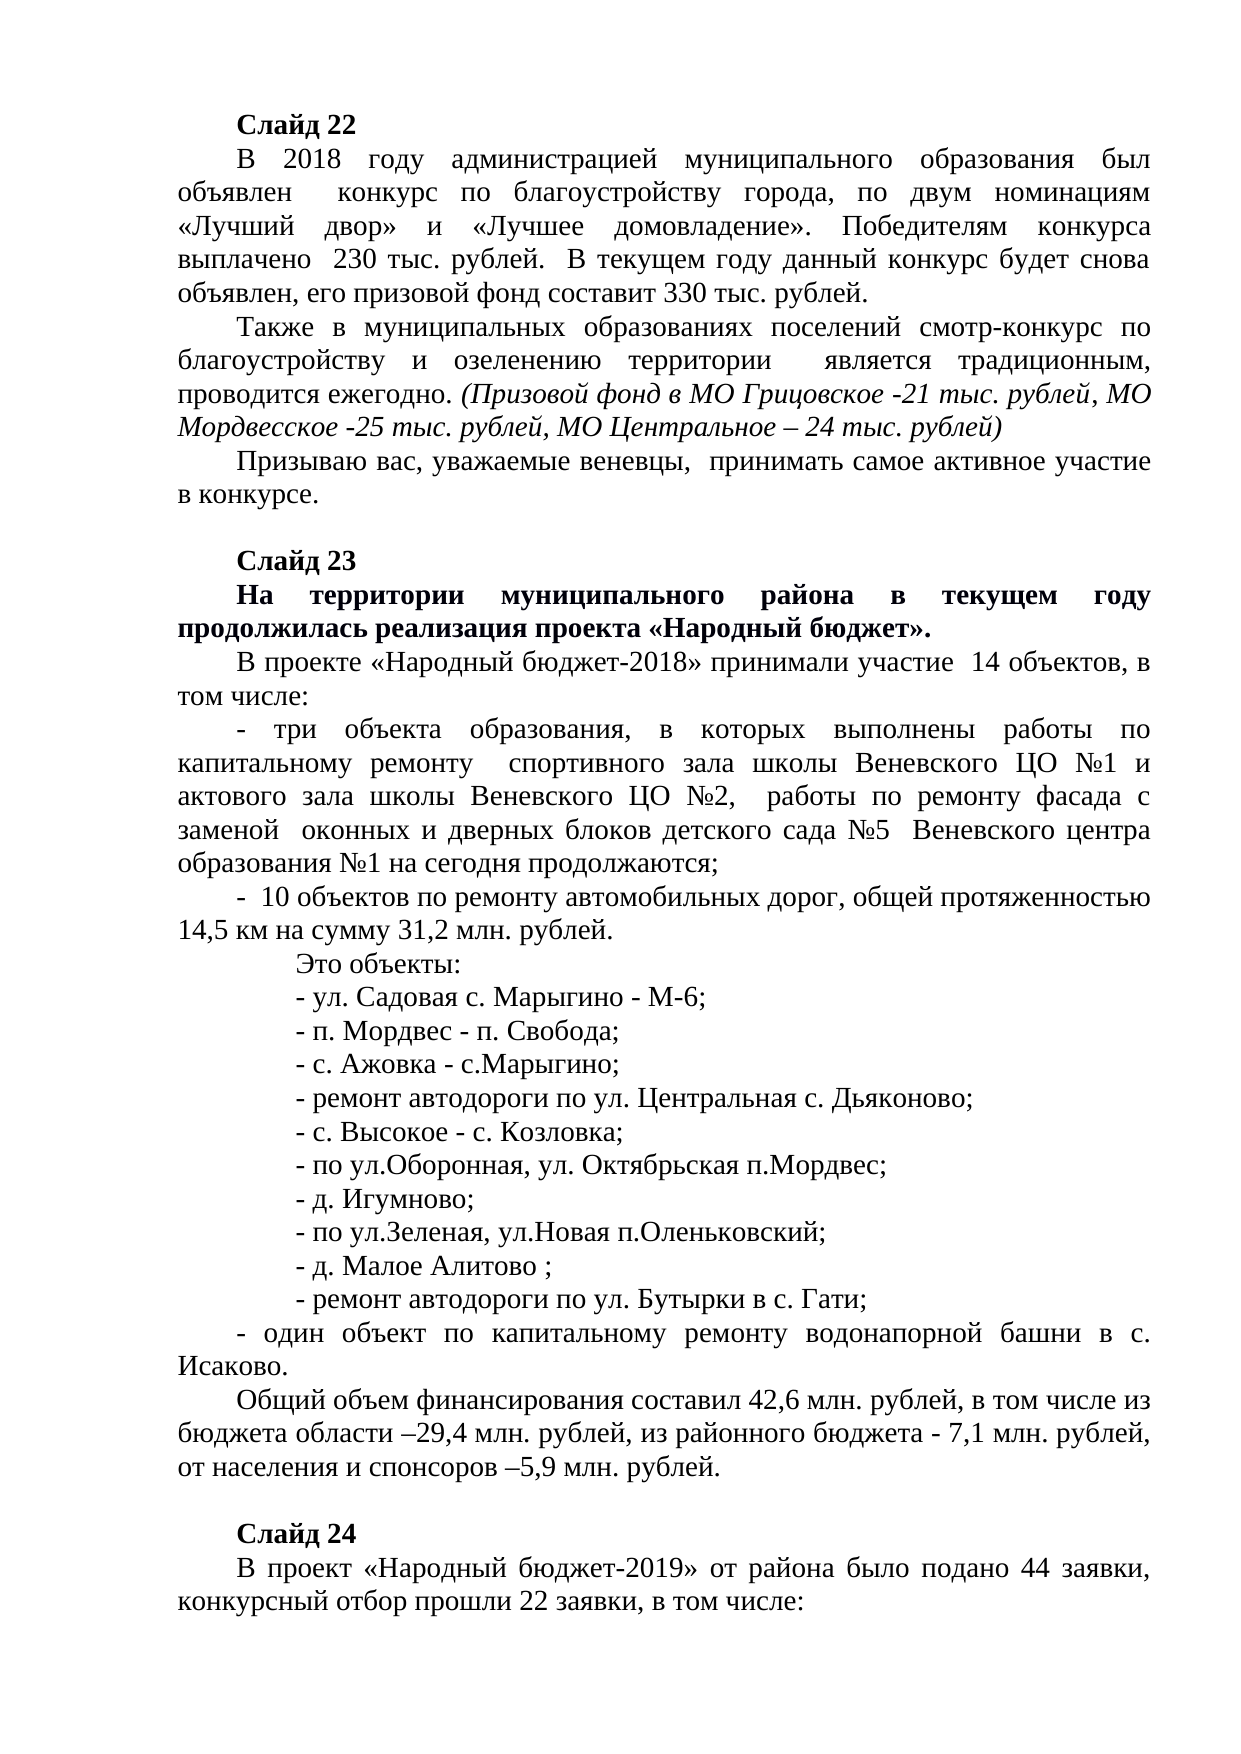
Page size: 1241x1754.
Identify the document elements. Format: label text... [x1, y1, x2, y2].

list - три объекта образования, в которых выполнены работы по капитальному ремонту спортивного зала школы Веневского ЦО №1 и актового зала школы Веневского ЦО №2, работы по ремонту фасада с заменой оконных и дверных блоков детского сада №5 Веневского центра образования №1 на сегодня продолжаются; [177, 711, 1152, 879]
text - 10 объектов по ремонту автомобильных дорог, общей протяженностью 14,5 км на сумму 31,2 млн. рублей. [177, 879, 1152, 946]
text Слайд 23 [177, 543, 1152, 577]
text В проекте «Народный бюджет-2018» принимали участие 14 объектов, в том числе: [177, 644, 1152, 711]
text Это объекты: [177, 946, 1152, 979]
text - один объект по капитальному ремонту водонапорной башни в с. Исаково. [177, 1315, 1152, 1382]
text В проект «Народный бюджет-2019» от района было подано 44 заявки, конкурсный отбор прошли 22 заявки, в том числе: [177, 1550, 1152, 1617]
text На территории муниципального района в текущем году продолжилась реализация проекта «Народный бюджет». [177, 577, 1152, 644]
text - с. Высокое - с. Козловка; [177, 1114, 1152, 1147]
text Также в муниципальных образованиях поселений смотр-конкурс по благоустройству и озеленению территории является традиционным, проводится ежегодно. (Призовой фонд в МО Грицовское -21 тыс. рублей, МО Мордвесское -25 тыс. рублей, МО Центральное – 24 тыс. рублей) [177, 309, 1152, 443]
text - по ул.Оборонная, ул. Октябрьская п.Мордвес; [177, 1147, 1152, 1181]
text - д. Игумново; [177, 1181, 1152, 1214]
text Призываю вас, уважаемые веневцы, принимать самое активное участие в конкурсе. [177, 443, 1152, 510]
text Слайд 22 [177, 107, 1152, 141]
text - ул. Садовая с. Марыгино - М-6; [177, 979, 1152, 1013]
text - п. Мордвес - п. Свобода; [177, 1013, 1152, 1047]
text - с. Ажовка - с.Марыгино; [177, 1047, 1152, 1080]
text - ремонт автодороги по ул. Центральная с. Дьяконово; [177, 1080, 1152, 1114]
text - д. Малое Алитово ; [177, 1248, 1152, 1281]
text - ремонт автодороги по ул. Бутырки в с. Гати; [177, 1281, 1152, 1315]
text - по ул.Зеленая, ул.Новая п.Оленьковский; [177, 1214, 1152, 1248]
text Общий объем финансирования составил 42,6 млн. рублей, в том числе из бюджета области –29,4 млн. рублей, из районного бюджета - 7,1 млн. рублей, от населения и спонсоров –5,9 млн. рублей. [177, 1382, 1152, 1483]
text Слайд 24 [177, 1516, 1152, 1550]
text В 2018 году администрацией муниципального образования был объявлен конкурс по благоустройству города, по двум номинациям «Лучший двор» и «Лучшее домовладение». Победителям конкурса выплачено 230 тыс. рублей. В текущем году данный конкурс будет снова объявлен, его призовой фонд составит 330 тыс. рублей. [177, 141, 1152, 309]
